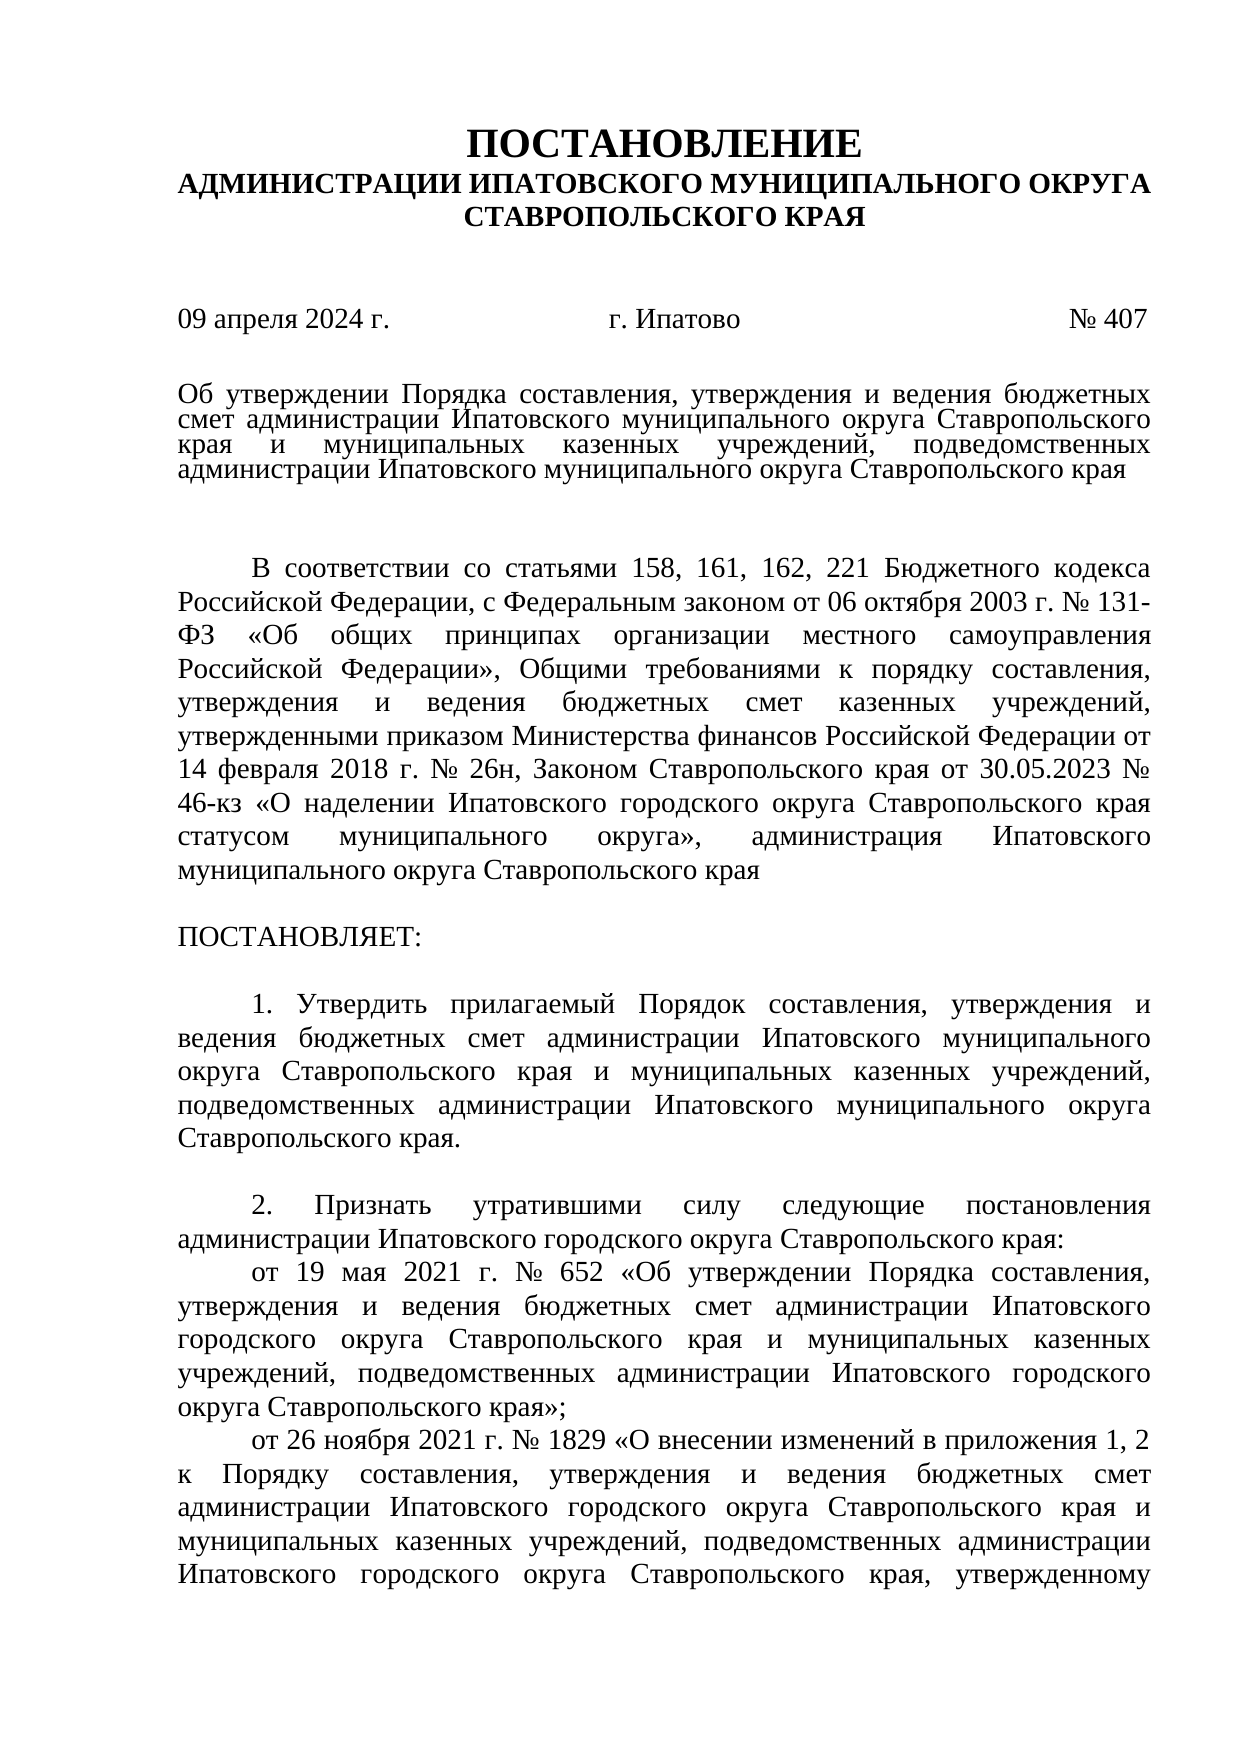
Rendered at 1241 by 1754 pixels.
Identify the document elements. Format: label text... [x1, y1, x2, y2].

text 1. Утвердить прилагаемый Порядок составления, утверждения и ведения бюджетных смет администрации Ипатовского муниципального округа Ставропольского края и муниципальных казенных учреждений, подведомственных администрации Ипатовского муниципального округа Ставропольского края. [177, 986, 1152, 1154]
text АДМИНИСТРАЦИИ ИПАТОВСКОГО МУНИЦИПАЛЬНОГО ОКРУГА [177, 166, 1152, 199]
text ПОСТАНОВЛЯЕТ: [177, 919, 1152, 953]
text Об утверждении Порядка составления, утверждения и ведения бюджетных смет администрации Ипатовского муниципального округа Ставропольского края и муниципальных казенных учреждений, подведомственных администрации Ипатовского муниципального округа Ставропольского края [177, 383, 1152, 483]
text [177, 1422, 1152, 1590]
text от 19 мая 2021 г. № 652 «Об утверждении Порядка составления, утверждения и ведения бюджетных смет администрации Ипатовского городского округа Ставропольского края и муниципальных казенных учреждений, подведомственных администрации Ипатовского городского округа Ставропольского края»; [177, 1254, 1152, 1422]
text 09 апреля 2024 г. г. Ипатово № 407 [177, 308, 1152, 333]
text В соответствии со статьями 158, 161, 162, 221 Бюджетного кодекса Российской Федерации, с Федеральным законом от 06 октября 2003 г. № 131-ФЗ «Об общих принципах организации местного самоуправления Российской Федерации», Общими требованиями к порядку составления, утверждения и ведения бюджетных смет казенных учреждений, утвержденными приказом Министерства финансов Российской Федерации от 14 февраля 2018 г. № 26н, Законом Ставропольского края от 30.05.2023 № 46-кз «О наделении Ипатовского городского округа Ставропольского края статусом муниципального округа», администрация Ипатовского муниципального округа Ставропольского края [177, 550, 1152, 886]
text СТАВРОПОЛЬСКОГО КРАЯ [177, 199, 1152, 233]
text 2. Признать утратившими силу следующие постановления администрации Ипатовского городского округа Ставропольского края: [177, 1187, 1152, 1254]
text ПОСТАНОВЛЕНИЕ [177, 118, 1152, 166]
